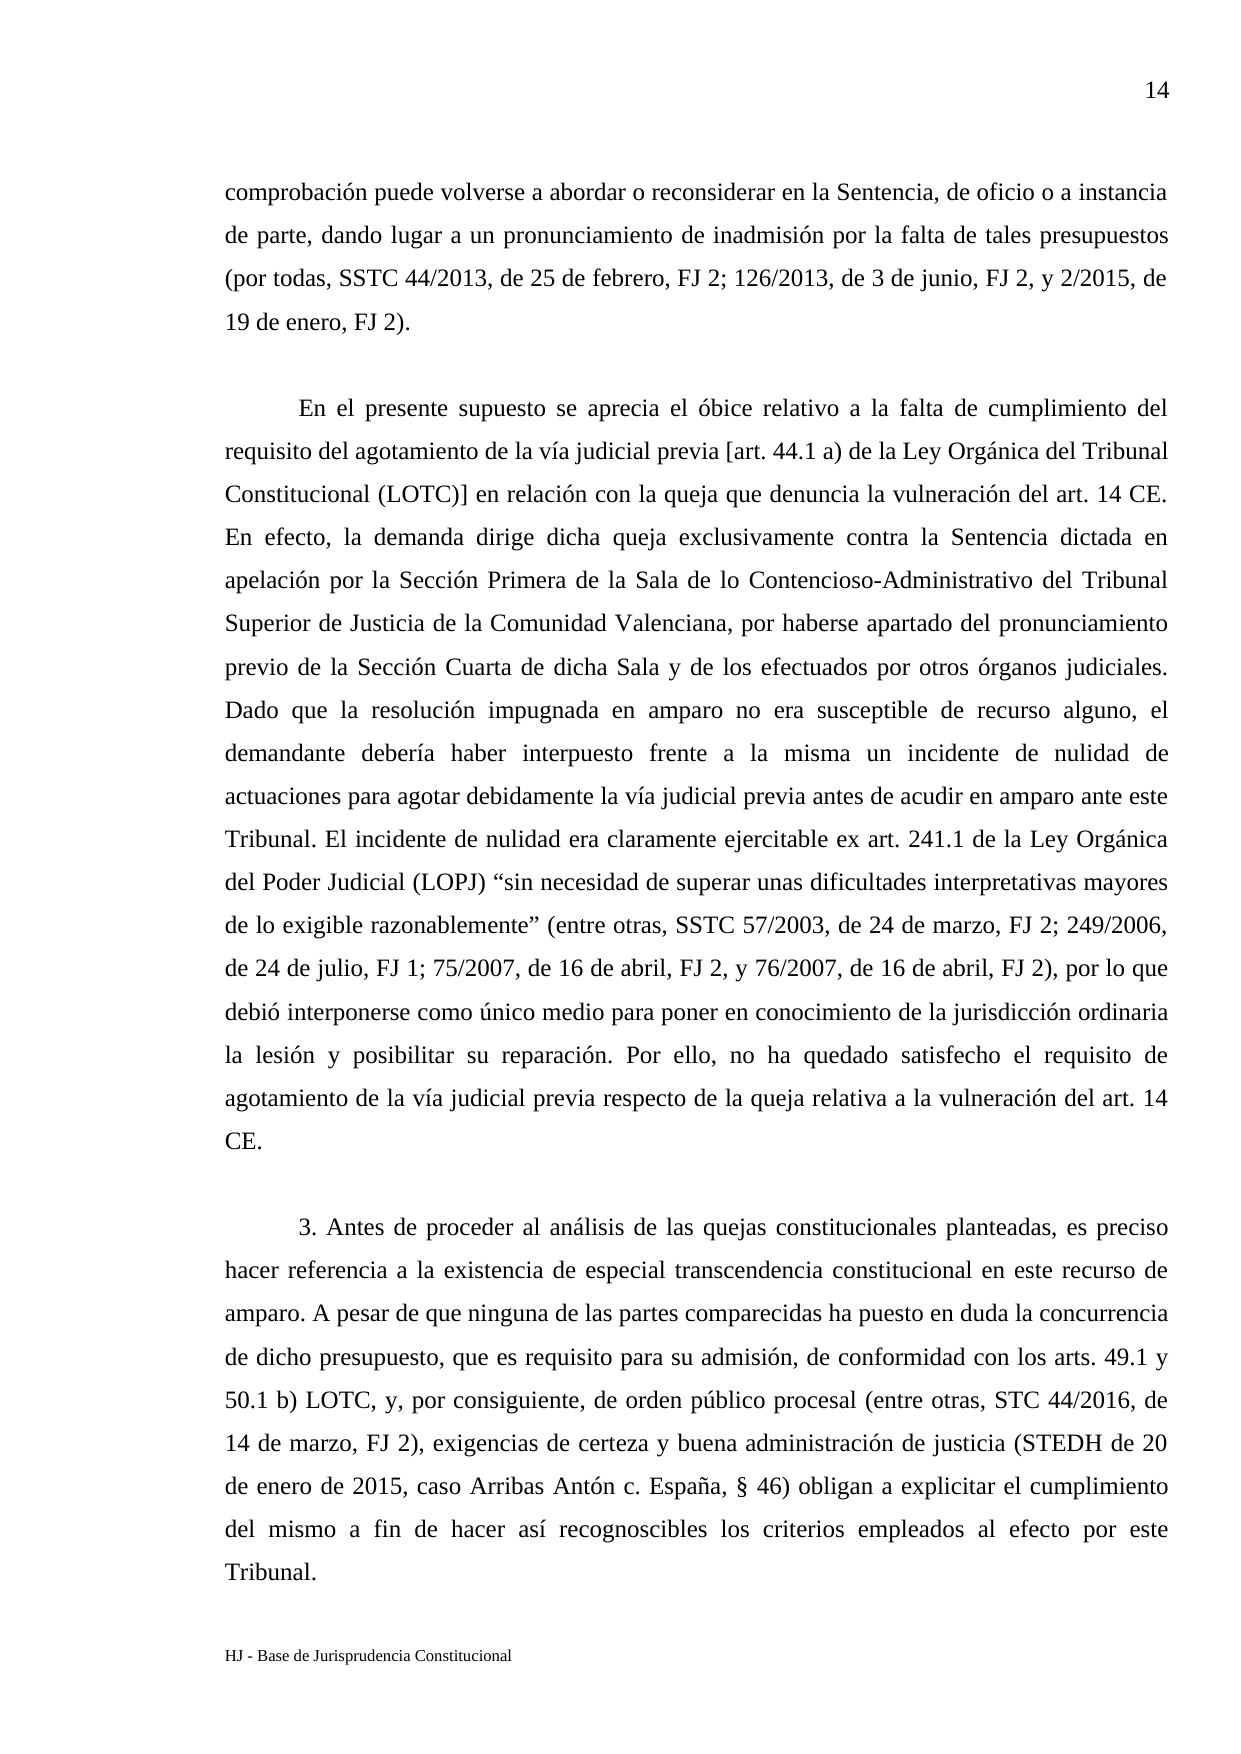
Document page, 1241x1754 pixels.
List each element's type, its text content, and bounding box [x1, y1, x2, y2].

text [224, 177, 1169, 335]
text En el presente supuesto se aprecia el óbice relativo a la falta de cumplimiento del requisito del agotamiento de la vía judicial previa [art. 44.1 a) de la Ley Orgánica del Tribunal Constitucional (LOTC)] en relación con la queja que denuncia la vulneración del art. 14 CE. En efecto, la demanda dirige dicha queja exclusivamente contra la Sentencia dictada en apelación por la Sección Primera de la Sala de lo Contencioso-Administrativo del Tribunal Superior de Justicia de la Comunidad Valenciana, por haberse apartado del pronunciamiento previo de la Sección Cuarta de dicha Sala y de los efectuados por otros órganos judiciales. Dado que la resolución impugnada en amparo no era susceptible de recurso alguno, el demandante debería haber interpuesto frente a la misma un incidente de nulidad de actuaciones para agotar debidamente la vía judicial previa antes de acudir en amparo ante este Tribunal. El incidente de nulidad era claramente ejercitable ex art. 241.1 de la Ley Orgánica del Poder Judicial (LOPJ) “sin necesidad de superar unas dificultades interpretativas mayores de lo exigible razonablemente” (entre otras, SSTC 57/2003, de 24 de marzo, FJ 2; 249/2006, de 24 de julio, FJ 1; 75/2007, de 16 de abril, FJ 2, y 76/2007, de 16 de abril, FJ 2), por lo que debió interponerse como único medio para poner en conocimiento de la jurisdicción ordinaria la lesión y posibilitar su reparación. Por ello, no ha quedado satisfecho el requisito de agotamiento de la vía judicial previa respecto de la queja relativa a la vulneración del art. 14 CE. [224, 393, 1169, 1155]
text 3. Antes de proceder al análisis de las quejas constitucionales planteadas, es preciso hacer referencia a la existencia de especial transcendencia constitucional en este recurso de amparo. A pesar de que ninguna de las partes comparecidas ha puesto en duda la concurrencia de dicho presupuesto, que es requisito para su admisión, de conformidad con los arts. 49.1 y 50.1 b) LOTC, y, por consiguiente, de orden público procesal (entre otras, STC 44/2016, de 14 de marzo, FJ 2), exigencias de certeza y buena administración de justicia (STEDH de 20 de enero de 2015, caso Arribas Antón c. España, § 46) obligan a explicitar el cumplimiento del mismo a fin de hacer así recognoscibles los criterios empleados al efecto por este Tribunal. [224, 1212, 1169, 1586]
